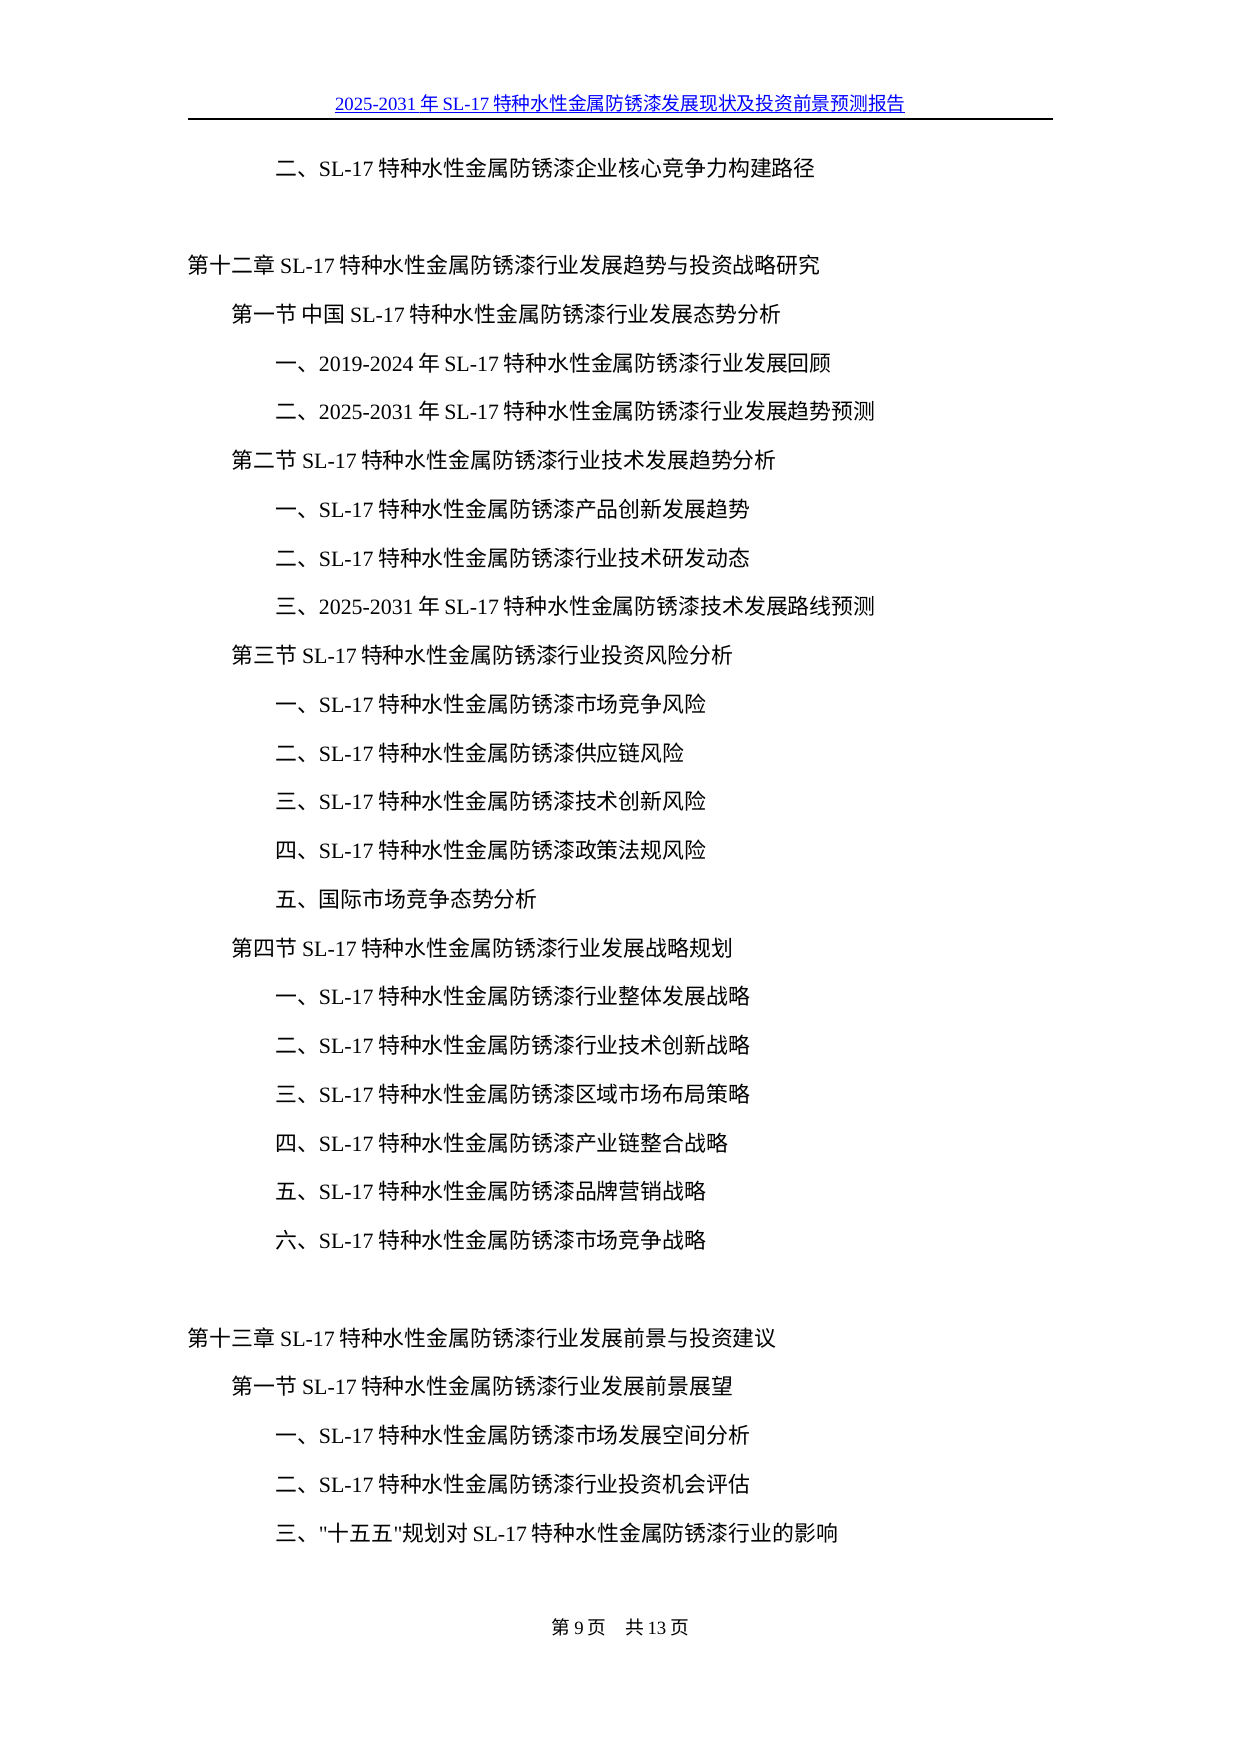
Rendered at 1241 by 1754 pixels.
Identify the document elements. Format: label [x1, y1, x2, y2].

text [187, 150, 1053, 1548]
